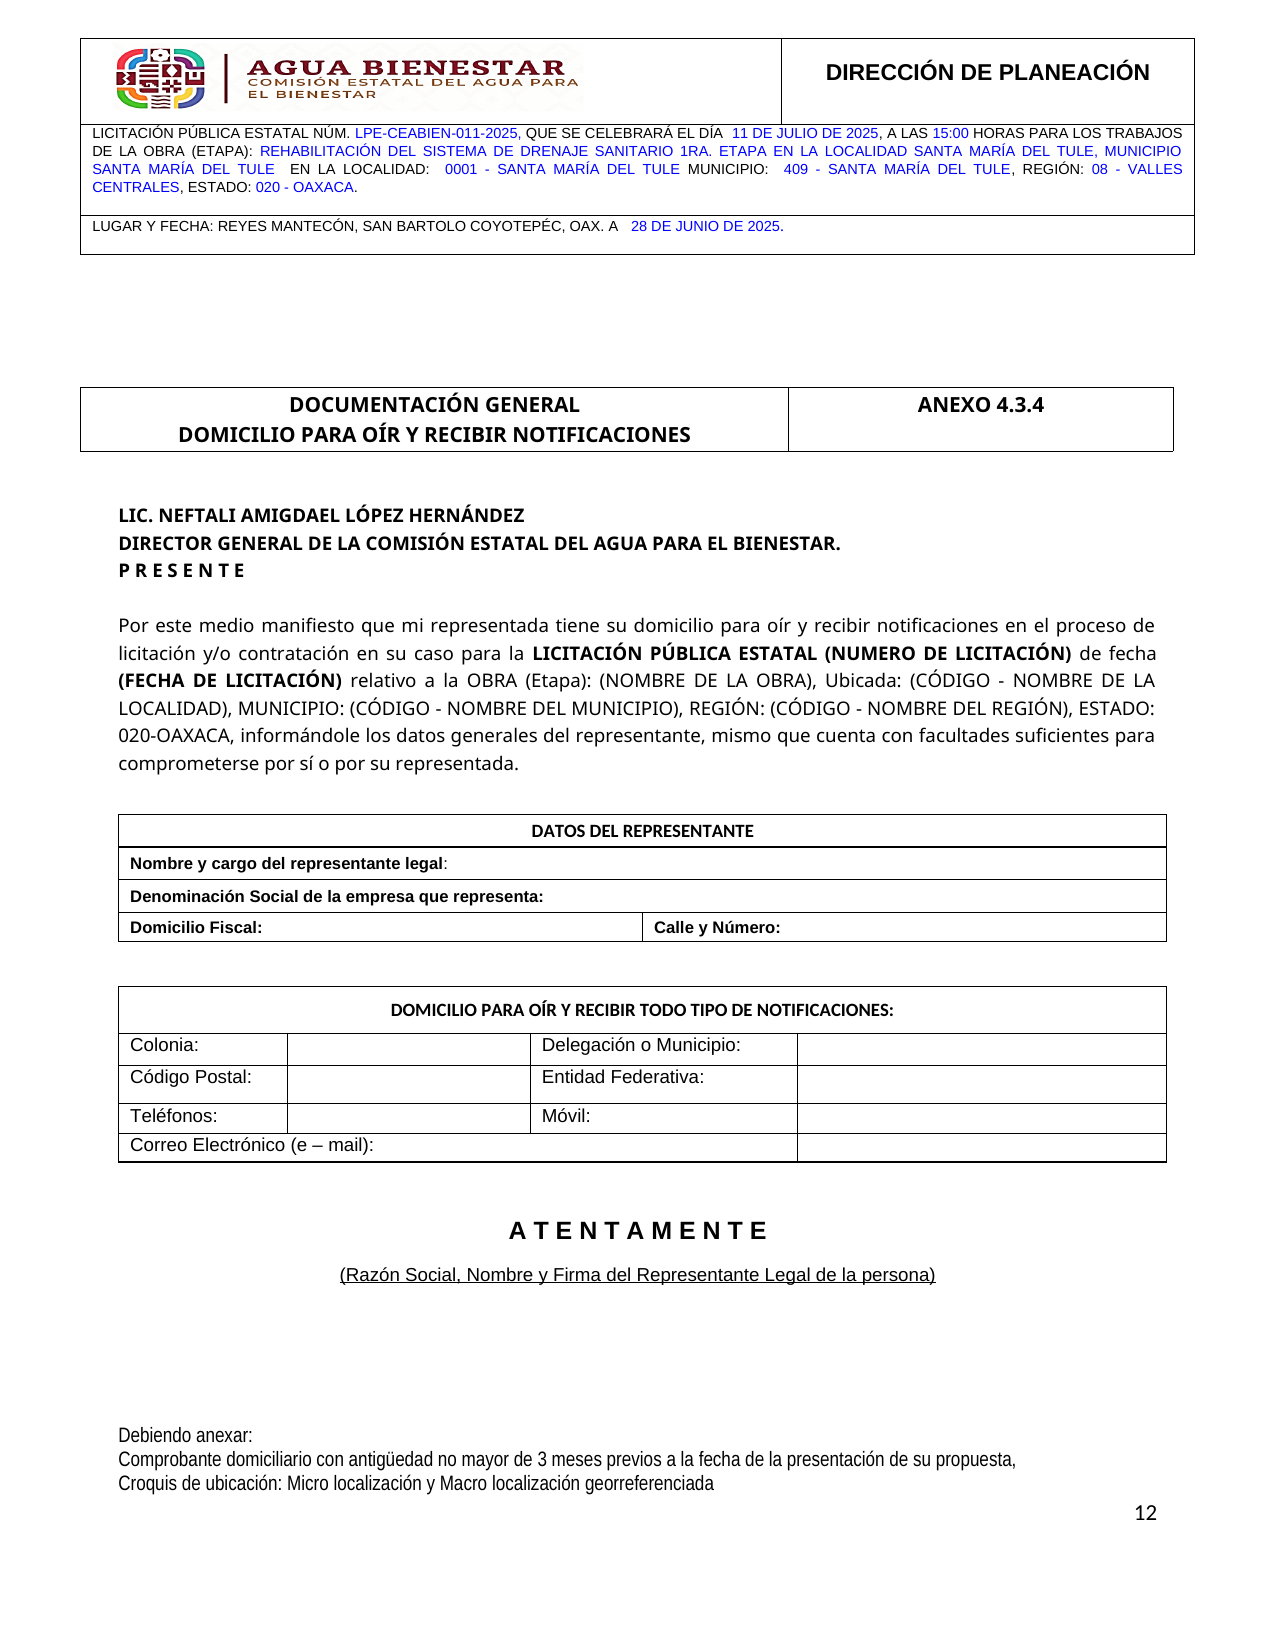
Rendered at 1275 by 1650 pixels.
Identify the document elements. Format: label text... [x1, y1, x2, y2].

table_cell [288, 1034, 530, 1065]
text DIRECTOR GENERAL DE LA COMISIÓN ESTATAL DEL AGUA PARA EL BIENESTAR. [118, 530, 1157, 556]
text P R E S E N T E [118, 558, 1157, 583]
table_cell Calle y Número: [643, 913, 1166, 941]
table_header DATOS DEL REPRESENTANTE [119, 815, 1166, 846]
text LIC. NEFTALI AMIGDAEL LÓPEZ HERNÁNDEZ [118, 503, 1157, 528]
text A T E N T A M E N T E [118, 1216, 1157, 1245]
table_cell [798, 1034, 1166, 1065]
table_cell Domicilio Fiscal: [119, 913, 642, 941]
table_header DOCUMENTACIÓN GENERAL DOMICILIO PARA OÍR Y RECIBIR NOTIFICACIONES [81, 388, 788, 451]
table_cell [288, 1066, 530, 1103]
text (Razón Social, Nombre y Firma del Representante Legal de la persona) [118, 1264, 1157, 1285]
table_cell Colonia: [119, 1034, 287, 1065]
text Comprobante domiciliario con antigüedad no mayor de 3 meses previos a la fecha de la presentación de su propuesta, [118, 1447, 1157, 1471]
table_header ANEXO 4.3.4 [789, 388, 1173, 451]
table_cell [798, 1134, 1166, 1161]
picture [112, 43, 584, 111]
text Debiendo anexar: [118, 1423, 1157, 1447]
text Croquis de ubicación: Micro localización y Macro localización georreferenciada [118, 1471, 1157, 1495]
table_cell Delegación o Municipio: [531, 1034, 797, 1065]
table_cell [798, 1066, 1166, 1103]
table_header DOMICILIO PARA OÍR Y RECIBIR TODO TIPO DE NOTIFICACIONES: [119, 987, 1166, 1032]
text Por este medio manifiesto que mi representada tiene su domicilio para oír y recibir notificaciones en el proceso de licitación y/o contratación en su caso para la LICITACIÓN PÚBLICA ESTATAL (NUMERO DE LICITACIÓN) de fecha (FECHA DE LICITACIÓN) relativo a la OBRA (Etapa): (NOMBRE DE LA OBRA), Ubicada: (CÓDIGO - NOMBRE DE LA LOCALIDAD), MUNICIPIO: (CÓDIGO - NOMBRE DEL MUNICIPIO), REGIÓN: (CÓDIGO - NOMBRE DEL REGIÓN), ESTADO: 020-OAXACA, informándole los datos generales del representante, mismo que cuenta con facultades suficientes para comprometerse por sí o por su representada. [118, 613, 1157, 776]
table_cell [798, 1104, 1166, 1132]
table_cell Denominación Social de la empresa que representa: [119, 880, 1166, 912]
table_cell Correo Electrónico (e – mail): [119, 1134, 797, 1161]
table_cell Entidad Federativa: [531, 1066, 797, 1103]
table_cell Código Postal: [119, 1066, 287, 1103]
table_cell Teléfonos: [119, 1104, 287, 1132]
table_cell Móvil: [531, 1104, 797, 1132]
table_cell Nombre y cargo del representante legal: [119, 848, 1166, 879]
table_cell [288, 1104, 530, 1132]
